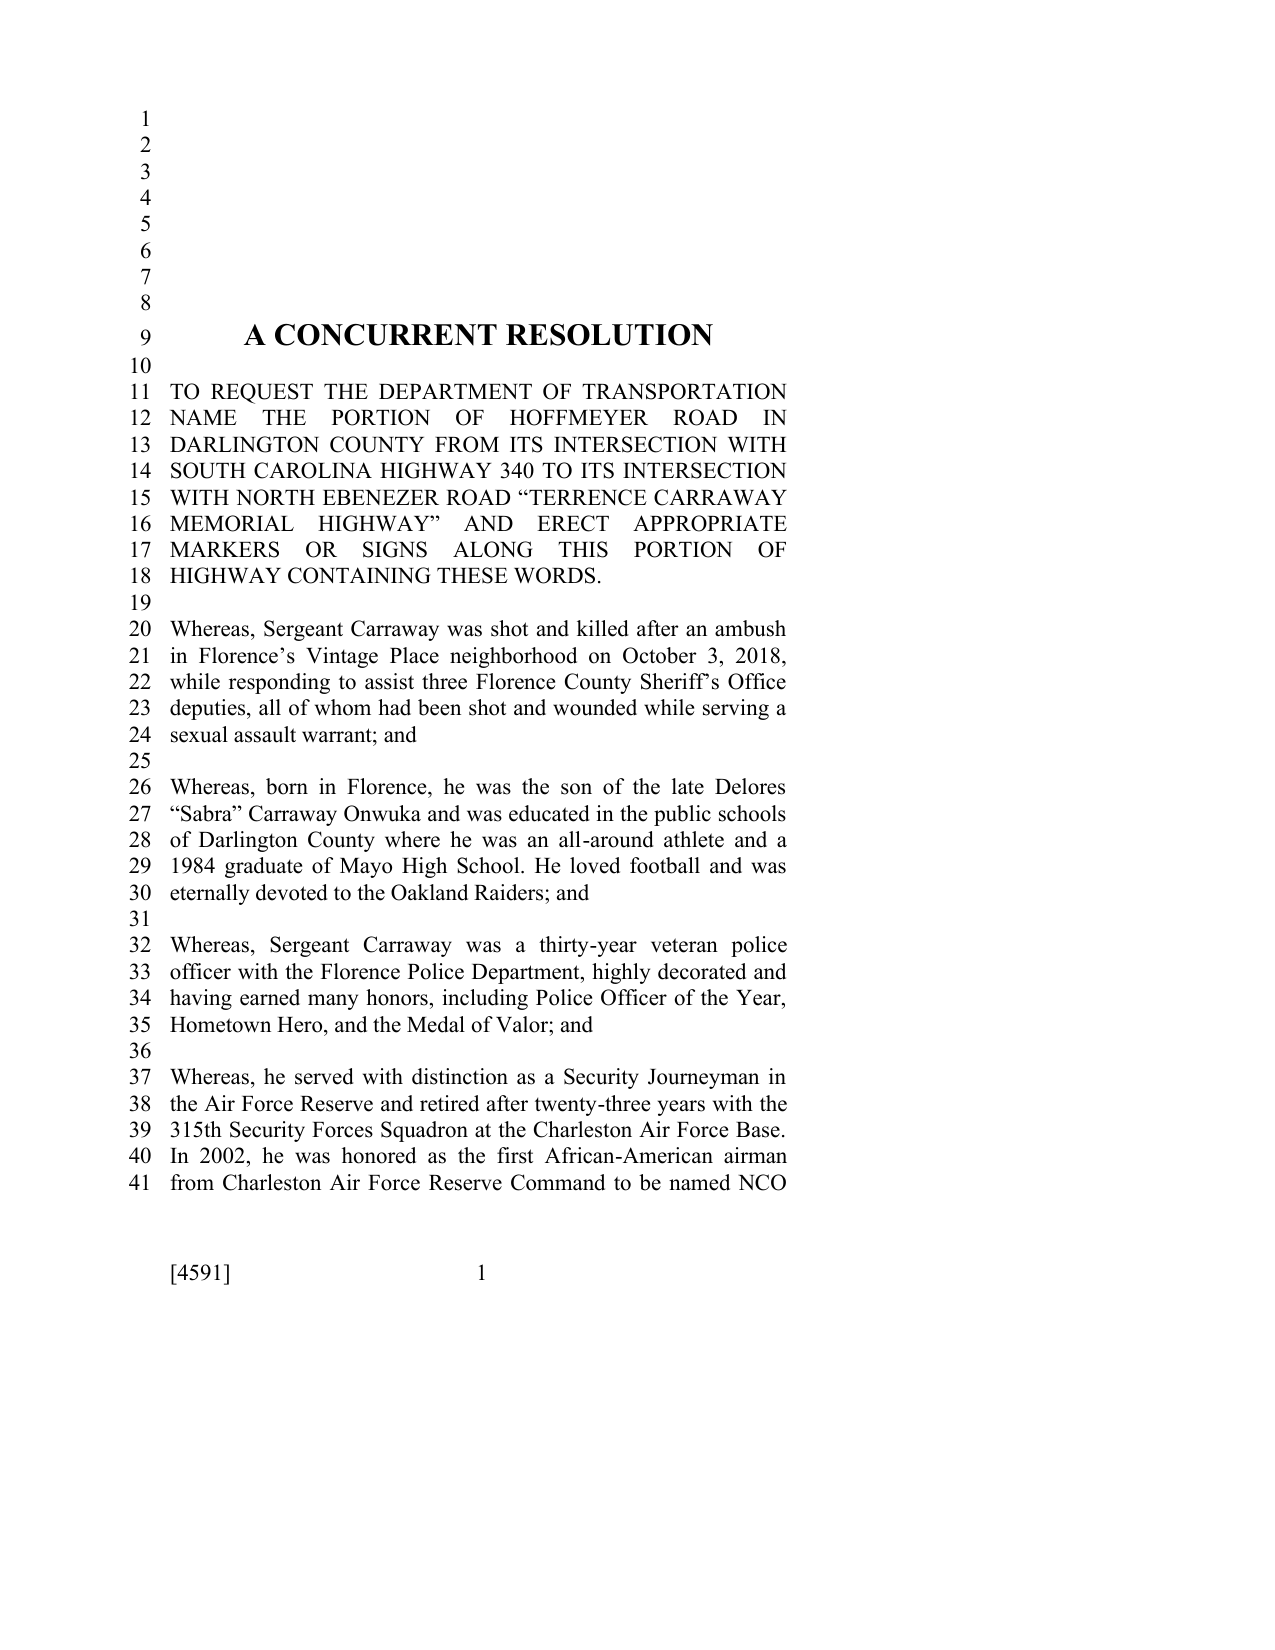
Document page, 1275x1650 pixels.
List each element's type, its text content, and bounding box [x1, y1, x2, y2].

text Whereas, Sergeant Carraway was shot and killed after an ambush in Florence’s Vintage Place neighborhood on October 3, 2018, while responding to assist three Florence County Sheriff’s Office deputies, all of whom had been shot and wounded while serving a sexual assault warrant; and [169, 615, 787, 747]
text Whereas, born in Florence, he was the son of the late Delores “Sabra” Carraway Onwuka and was educated in the public schools of Darlington County where he was an all-around athlete and a 1984 graduate of Mayo High School. He loved football and was eternally devoted to the Oakland Raiders; and [169, 773, 787, 905]
text Whereas, Sergeant Carraway was a thirty-year veteran police officer with the Florence Police Department, highly decorated and having earned many honors, including Police Officer of the Year, Hometown Hero, and the Medal of Valor; and [169, 932, 787, 1037]
text A CONCURRENT RESOLUTION [169, 316, 787, 352]
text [169, 1063, 787, 1195]
text TO REQUEST THE DEPARTMENT OF TRANSPORTATION NAME THE PORTION OF HOFFMEYER ROAD IN DARLINGTON COUNTY FROM ITS INTERSECTION WITH SOUTH CAROLINA HIGHWAY 340 TO ITS INTERSECTION WITH NORTH EBENEZER ROAD “TERRENCE CARRAWAY MEMORIAL HIGHWAY” AND ERECT APPROPRIATE MARKERS OR SIGNS ALONG THIS PORTION OF HIGHWAY CONTAINING THESE WORDS. [169, 378, 787, 589]
